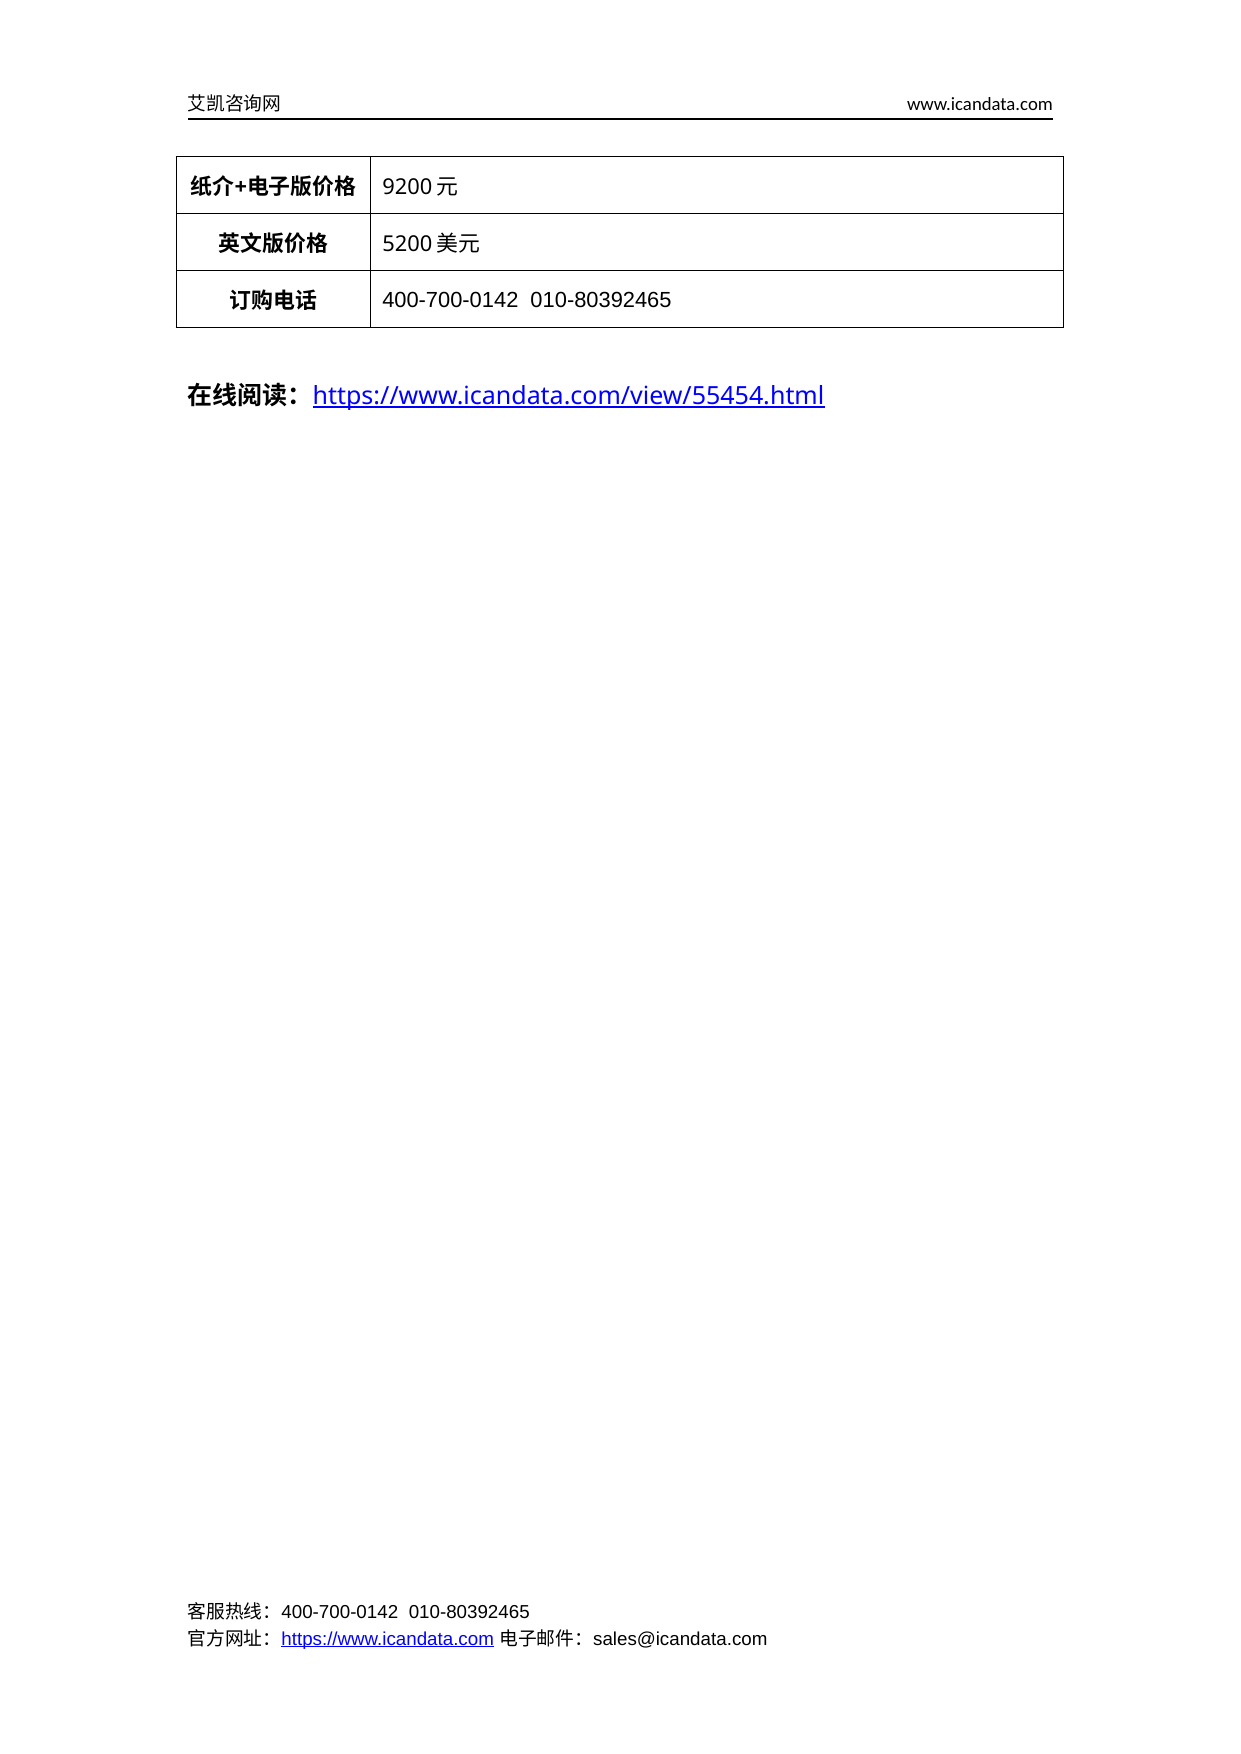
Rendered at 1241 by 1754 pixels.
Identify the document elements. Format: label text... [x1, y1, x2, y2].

table_cell 5200美元 [371, 214, 1063, 270]
table_cell 英文版价格 [177, 214, 370, 270]
text 在线阅读：https://www.icandata.com/view/55454.html [187, 361, 1053, 426]
table_cell 订购电话 [177, 271, 370, 327]
table_cell 400-700-0142 010-80392465 [371, 271, 1063, 327]
table_cell 9200元 [371, 157, 1063, 213]
table_cell 纸介+电子版价格 [177, 157, 370, 213]
